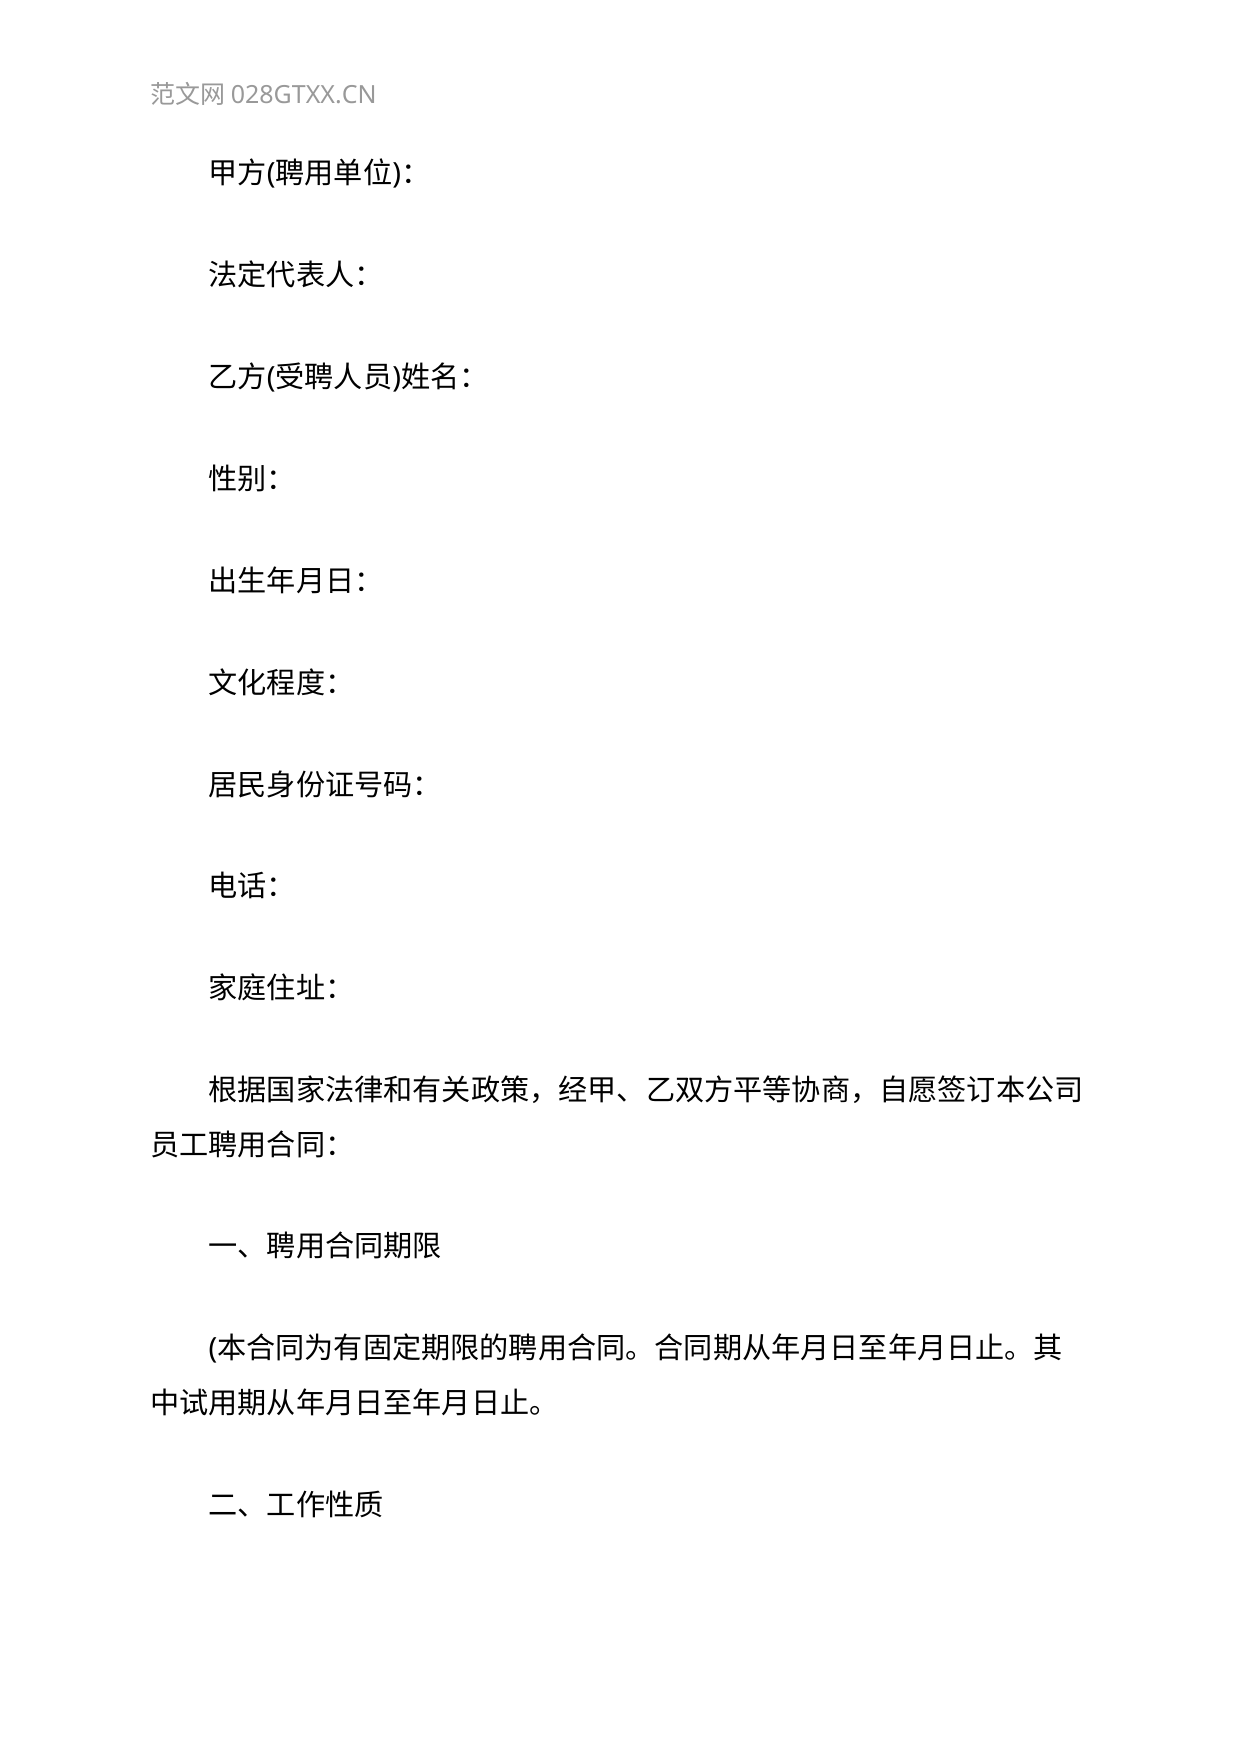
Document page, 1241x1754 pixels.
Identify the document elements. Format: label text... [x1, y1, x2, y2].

text 根据国家法律和有关政策，经甲、乙双方平等协商，自愿签订本公司员工聘用合同： [150, 1066, 1090, 1163]
text 乙方(受聘人员)姓名： [150, 354, 1090, 396]
text 出生年月日： [150, 557, 1090, 600]
text 二、工作性质 [150, 1482, 1090, 1524]
text 甲方(聘用单位)： [150, 150, 1090, 192]
text 电话： [150, 863, 1090, 905]
text (本合同为有固定期限的聘用合同。合同期从年月日至年月日止。其中试用期从年月日至年月日止。 [150, 1325, 1090, 1422]
text 法定代表人： [150, 252, 1090, 294]
text 一、聘用合同期限 [150, 1223, 1090, 1265]
text 性别： [150, 456, 1090, 498]
text 文化程度： [150, 659, 1090, 702]
text 居民身份证号码： [150, 761, 1090, 803]
text 家庭住址： [150, 964, 1090, 1007]
